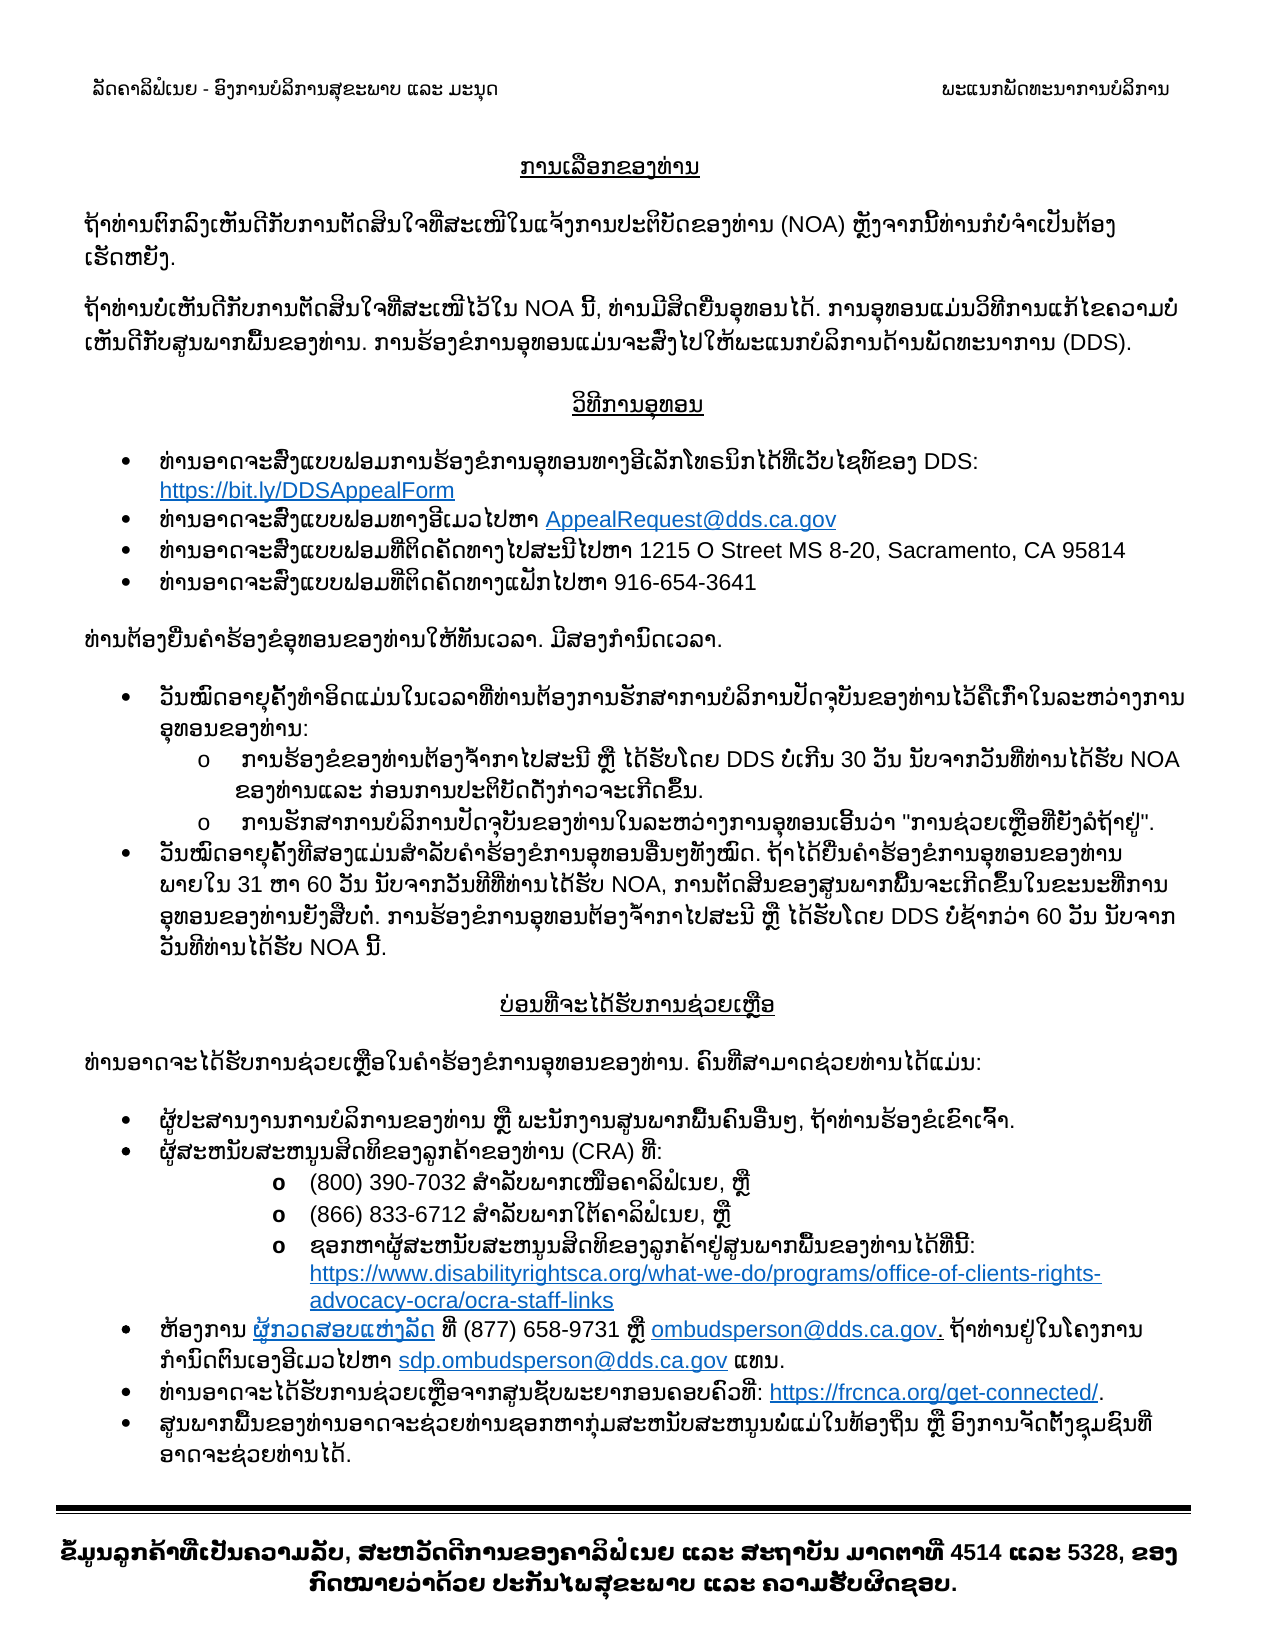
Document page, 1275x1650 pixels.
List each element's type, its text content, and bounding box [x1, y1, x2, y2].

list ທ່ານອາດຈະສົ່ງແບບຟອມທາງອີເມວໄປຫາ AppealRequest@dds.ca.gov [122, 503, 1191, 534]
list ວັນໝົດອາຍຸຄັ້ງທຳອິດແມ່ນໃນເວລາທີ່ທ່ານຕ້ອງການຮັກສາການບໍລິການປັດຈຸບັນຂອງທ່ານໄວ້ຄືເກົ່າໃນລະຫວ່າງການອຸທອນຂອງທ່ານ: [122, 681, 1191, 743]
list ທ່ານອາດຈະໄດ້ຮັບການຊ່ວຍເຫຼືອຈາກສູນຊັບພະຍາກອນຄອບຄົວທີ່: https://frcnca.org/get-connected/. [122, 1375, 1191, 1407]
text ຖ້າທ່ານຕົກລົງເຫັນດີກັບການຕັດສິນໃຈທີ່ສະເໜີໃນແຈ້ງການປະຕິບັດຂອງທ່ານ (NOA) ຫຼັງຈາກນີ້ທ່ານກໍບໍ່ຈໍາເປັນຕ້ອງເຮັດຫຍັງ. [84, 208, 1191, 273]
list (800) 390-7032 ສຳລັບພາກເໜືອຄາລິຟໍເນຍ, ຫຼື [272, 1166, 1191, 1197]
list ວັນໝົດອາຍຸຄັ້ງທີສອງແມ່ນສໍາລັບຄໍາຮ້ອງຂໍການອຸທອນອື່ນໆທັງໝົດ. ຖ້າໄດ້ຍື່ນຄໍາຮ້ອງຂໍການອຸທອນຂອງທ່ານພາຍໃນ 31 ຫາ 60 ວັນ ນັບຈາກວັນທີທີ່ທ່ານໄດ້ຮັບ NOA, ການຕັດສິນຂອງສູນພາກພື້ນຈະເກີດຂຶ້ນໃນຂະນະທີ່ການອຸທອນຂອງທ່ານຍັງສືບຕໍ່. ການຮ້ອງຂໍການອຸທອນຕ້ອງຈ້ຳກາໄປສະນີ ຫຼື ໄດ້ຮັບໂດຍ DDS ບໍ່ຊ້າກວ່າ 60 ວັນ ນັບຈາກວັນທີທ່ານໄດ້ຮັບ NOA ນີ້. [122, 837, 1191, 962]
list ຜູ້ປະສານງານການບໍລິການຂອງທ່ານ ຫຼື ພະນັກງານສູນພາກພື້ນຄົນອື່ນໆ, ຖ້າທ່ານຮ້ອງຂໍເຂົາເຈົ້າ. [122, 1104, 1191, 1135]
list ທ່ານອາດຈະສົ່ງແບບຟອມການຮ້ອງຂໍການອຸທອນທາງອີເລັກໂທຣນິກໄດ້ທີ່ເວັບໄຊທ໌ຂອງ DDS: https://bit.ly/DDSAppealForm [122, 445, 1191, 503]
list (866) 833-6712 ສຳລັບພາກໃຕ້ຄາລິຟໍເນຍ, ຫຼື [272, 1197, 1191, 1229]
list ຜູ້ສະຫນັບສະຫນູນສິດທິຂອງລູກຄ້າຂອງທ່ານ (CRA) ທີ່: [122, 1135, 1191, 1166]
text ການເລືອກຂອງທ່ານ [28, 150, 1191, 181]
text ບ່ອນທີ່ຈະໄດ້ຮັບການຊ່ວຍເຫຼືອ [84, 988, 1191, 1020]
list ຊອກຫາຜູ້ສະຫນັບສະຫນູນສິດທິຂອງລູກຄ້າຢູ່ສູນພາກພື້ນຂອງທ່ານໄດ້ທີ່ນີ້: https://www.disabilityrightsca.org/what-we-do/programs/office-of-clients-rights-advocacy-ocra/ocra-staff-links [272, 1229, 1191, 1313]
list ທ່ານອາດຈະສົ່ງແບບຟອມທີ່ຕິດຄັດທາງແຟັກໄປຫາ 916-654-3641 [122, 565, 1191, 597]
list ຫ້ອງການ ຜູ້ກວດສອບແຫ່ງລັດ ທີ່ (877) 658-9731 ຫຼື ombudsperson@dds.ca.gov. ຖ້າທ່ານຢູ່ໃນໂຄງການກໍານົດຕົນເອງອີເມວໄປຫາ sdp.ombudsperson@dds.ca.gov ແທນ. [122, 1313, 1191, 1375]
text ທ່ານຕ້ອງຍື່ນຄໍາຮ້ອງຂໍອຸທອນຂອງທ່ານໃຫ້ທັນເວລາ. ມີສອງກໍານົດເວລາ. [84, 623, 1191, 654]
text ຖ້າທ່ານບໍ່ເຫັນດີກັບການຕັດສິນໃຈທີ່ສະເໜີໄວ້ໃນ NOA ນີ້, ທ່ານມີສິດຍື່ນອຸທອນໄດ້. ການອຸທອນແມ່ນວິທີການແກ້ໄຂຄວາມບໍ່ເຫັນດີກັບສູນພາກພື້ນຂອງທ່ານ. ການຮ້ອງຂໍການອຸທອນແມ່ນຈະສົ່ງໄປໃຫ້ພະແນກບໍລິການດ້ານພັດທະນາການ (DDS). [84, 292, 1191, 357]
list ສູນພາກພື້ນຂອງທ່ານອາດຈະຊ່ວຍທ່ານຊອກຫາກຸ່ມສະຫນັບສະຫນູນພໍ່ແມ່ໃນທ້ອງຖິ່ນ ຫຼື ອົງການຈັດຕັ້ງຊຸມຊົນທີ່ອາດຈະຊ່ວຍທ່ານໄດ້. [122, 1407, 1191, 1469]
list ທ່ານອາດຈະສົ່ງແບບຟອມທີ່ຕິດຄັດທາງໄປສະນີໄປຫາ 1215 O Street MS 8-20, Sacramento, CA 95814 [122, 534, 1191, 565]
list ການຮ້ອງຂໍຂອງທ່ານຕ້ອງຈ້ຳກາໄປສະນີ ຫຼື ໄດ້ຮັບໂດຍ DDS ບໍ່ເກີນ 30 ວັນ ນັບຈາກວັນທີ່ທ່ານໄດ້ຮັບ NOA ຂອງທ່ານແລະ ກ່ອນການປະຕິບັດດັ່ງກ່າວຈະເກີດຂຶ້ນ. [197, 743, 1191, 806]
text ທ່ານອາດຈະໄດ້ຮັບການຊ່ວຍເຫຼືອໃນຄໍາຮ້ອງຂໍການອຸທອນຂອງທ່ານ. ຄົນທີ່ສາມາດຊ່ວຍທ່ານໄດ້ແມ່ນ: [84, 1046, 1191, 1077]
list ການຮັກສາການບໍລິການປັດຈຸບັນຂອງທ່ານໃນລະຫວ່າງການອຸທອນເອີ້ນວ່າ "ການຊ່ວຍເຫຼືອທີ່ຍັງລໍຖ້າຢູ່". [197, 806, 1191, 837]
text ວິທີການອຸທອນ [84, 388, 1191, 419]
